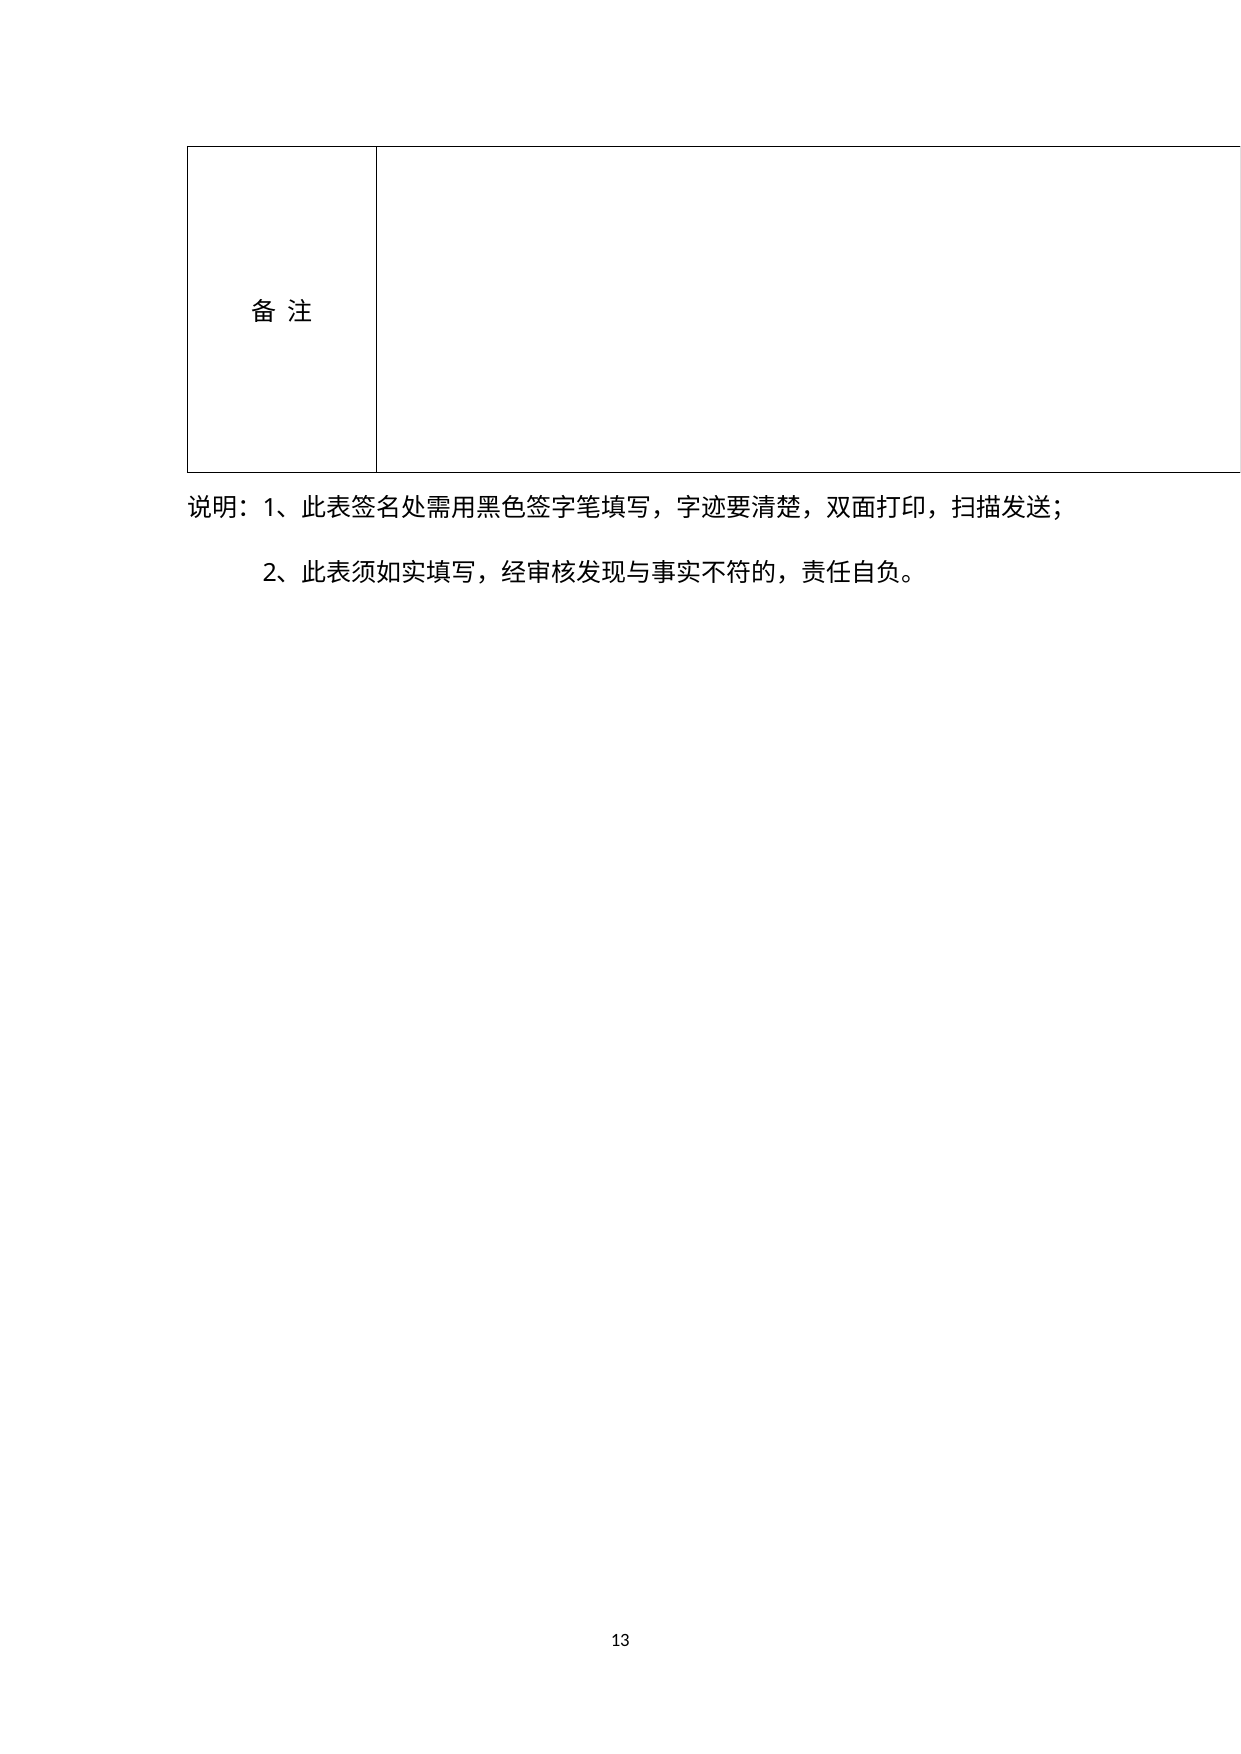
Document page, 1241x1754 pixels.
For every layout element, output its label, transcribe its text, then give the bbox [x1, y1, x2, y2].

table_cell 备 注 [188, 147, 376, 472]
table_cell [377, 147, 1240, 472]
text 说明：1、此表签名处需用黑色签字笔填写，字迹要清楚，双面打印，扫描发送； [187, 473, 1053, 538]
text 2、此表须如实填写，经审核发现与事实不符的，责任自负。 [187, 538, 1053, 603]
